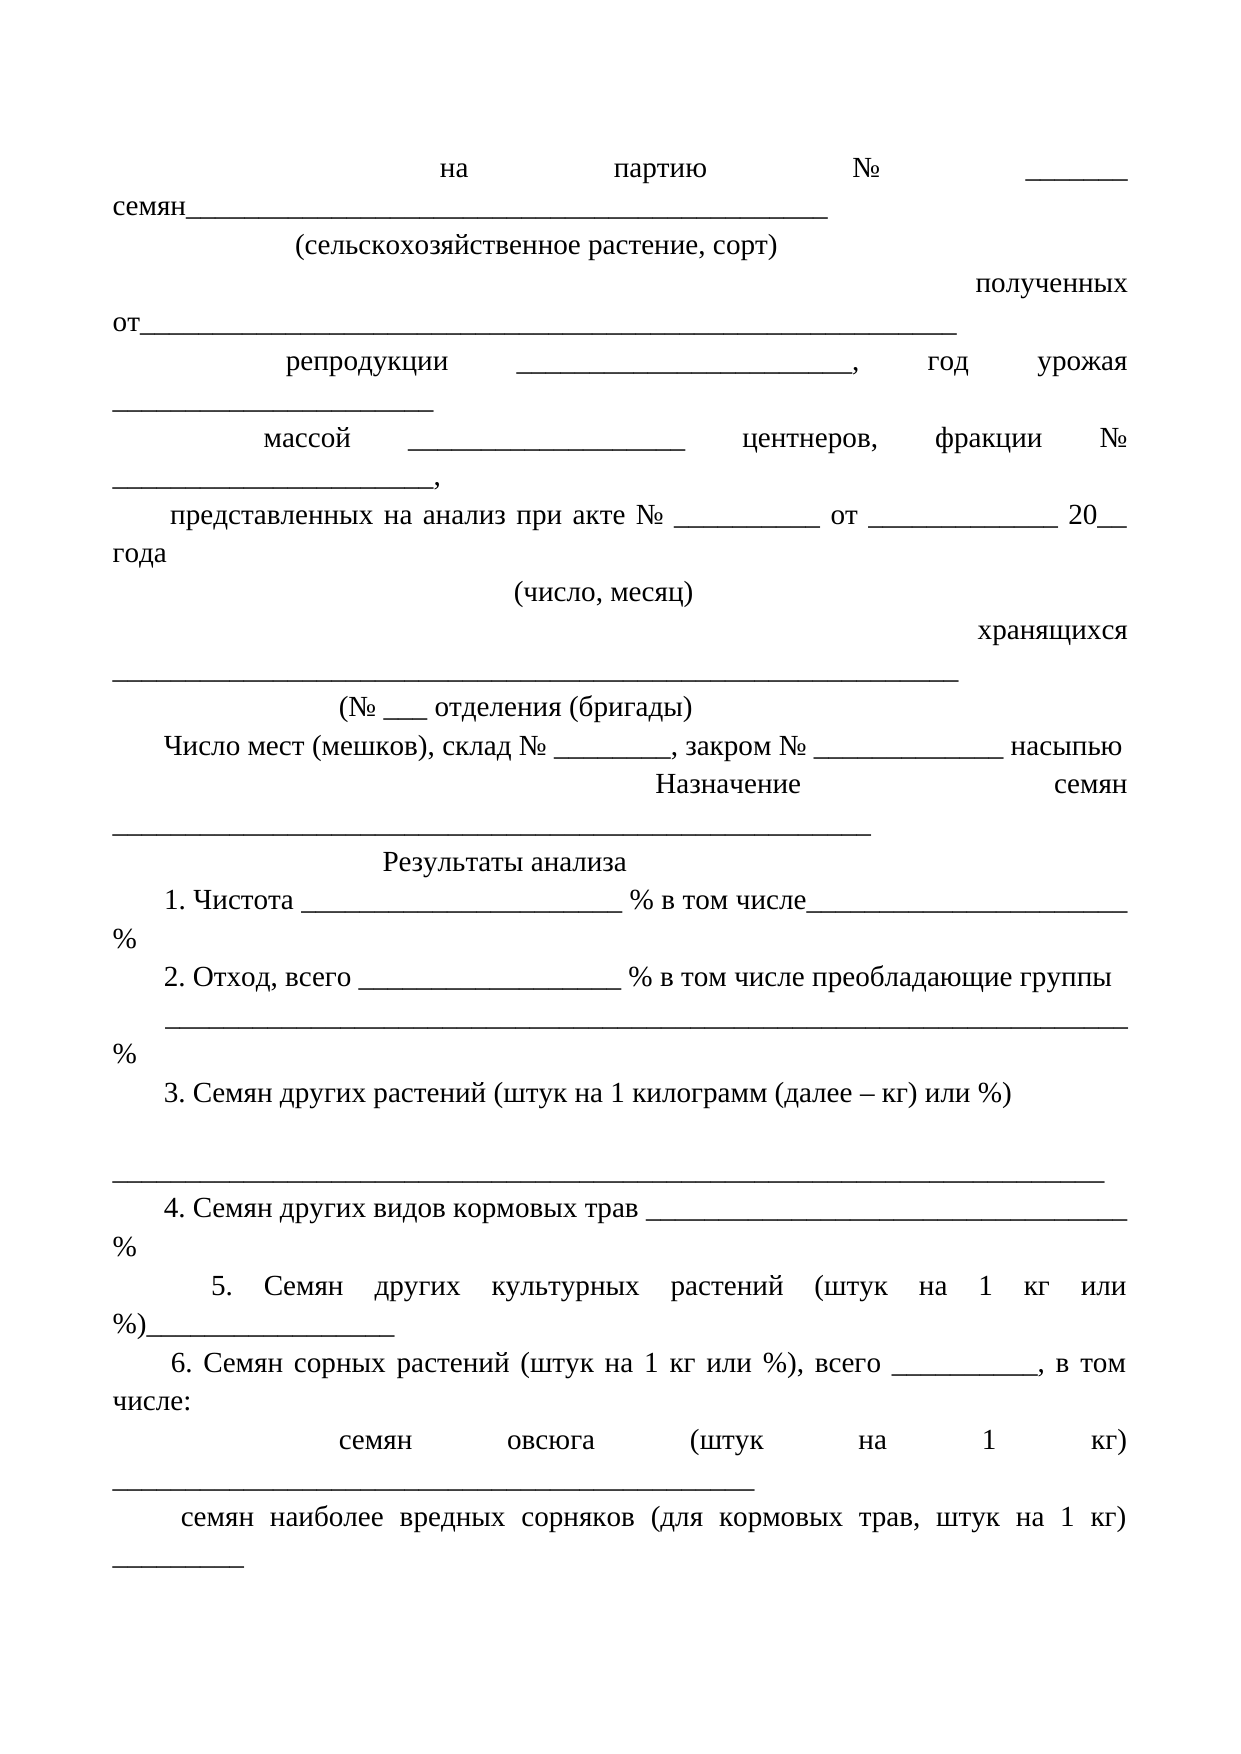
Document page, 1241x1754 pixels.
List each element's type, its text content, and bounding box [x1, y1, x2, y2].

text хранящихся __________________________________________________________ [112, 612, 1128, 684]
text 6. Семян сорных растений (штук на 1 кг или %), всего __________, в том числе: [112, 1345, 1128, 1417]
text семян наиболее вредных сорняков (для кормовых трав, штук на 1 кг) _________ [112, 1499, 1128, 1571]
text Результаты анализа [112, 844, 1128, 877]
text полученных от________________________________________________________ [112, 266, 1128, 338]
text представленных на анализ при акте № __________ от _____________ 20__ года [112, 497, 1128, 569]
text семян овсюга (штук на 1 кг) ____________________________________________ [112, 1422, 1128, 1494]
text __________________________________________________________________ % [112, 998, 1128, 1070]
text 2. Отход, всего __________________ % в том числе преобладающие группы [112, 959, 1128, 993]
text (сельскохозяйственное растение, сорт) [112, 227, 1128, 261]
text Число мест (мешков), склад № ________, закром № _____________ насыпью [112, 728, 1128, 762]
text Назначение семян ____________________________________________________ [112, 767, 1128, 839]
text массой ___________________ центнеров, фракции № ______________________, [112, 420, 1128, 492]
text репродукции _______________________, год урожая ______________________ [112, 343, 1128, 415]
text 5. Семян других культурных растений (штук на 1 кг или %)_________________ [112, 1268, 1128, 1340]
text (число, месяц) [112, 574, 1128, 607]
text 4. Семян других видов кормовых трав _________________________________ % [112, 1191, 1128, 1263]
text ____________________________________________________________________ [112, 1113, 1128, 1186]
text 3. Семян других растений (штук на 1 килограмм (далее – кг) или %) [112, 1075, 1128, 1108]
text на партию № _______ семян____________________________________________ [112, 150, 1128, 222]
text 1. Чистота ______________________ % в том числе______________________ % [112, 882, 1128, 954]
text (№ ___ отделения (бригады) [112, 689, 1128, 723]
